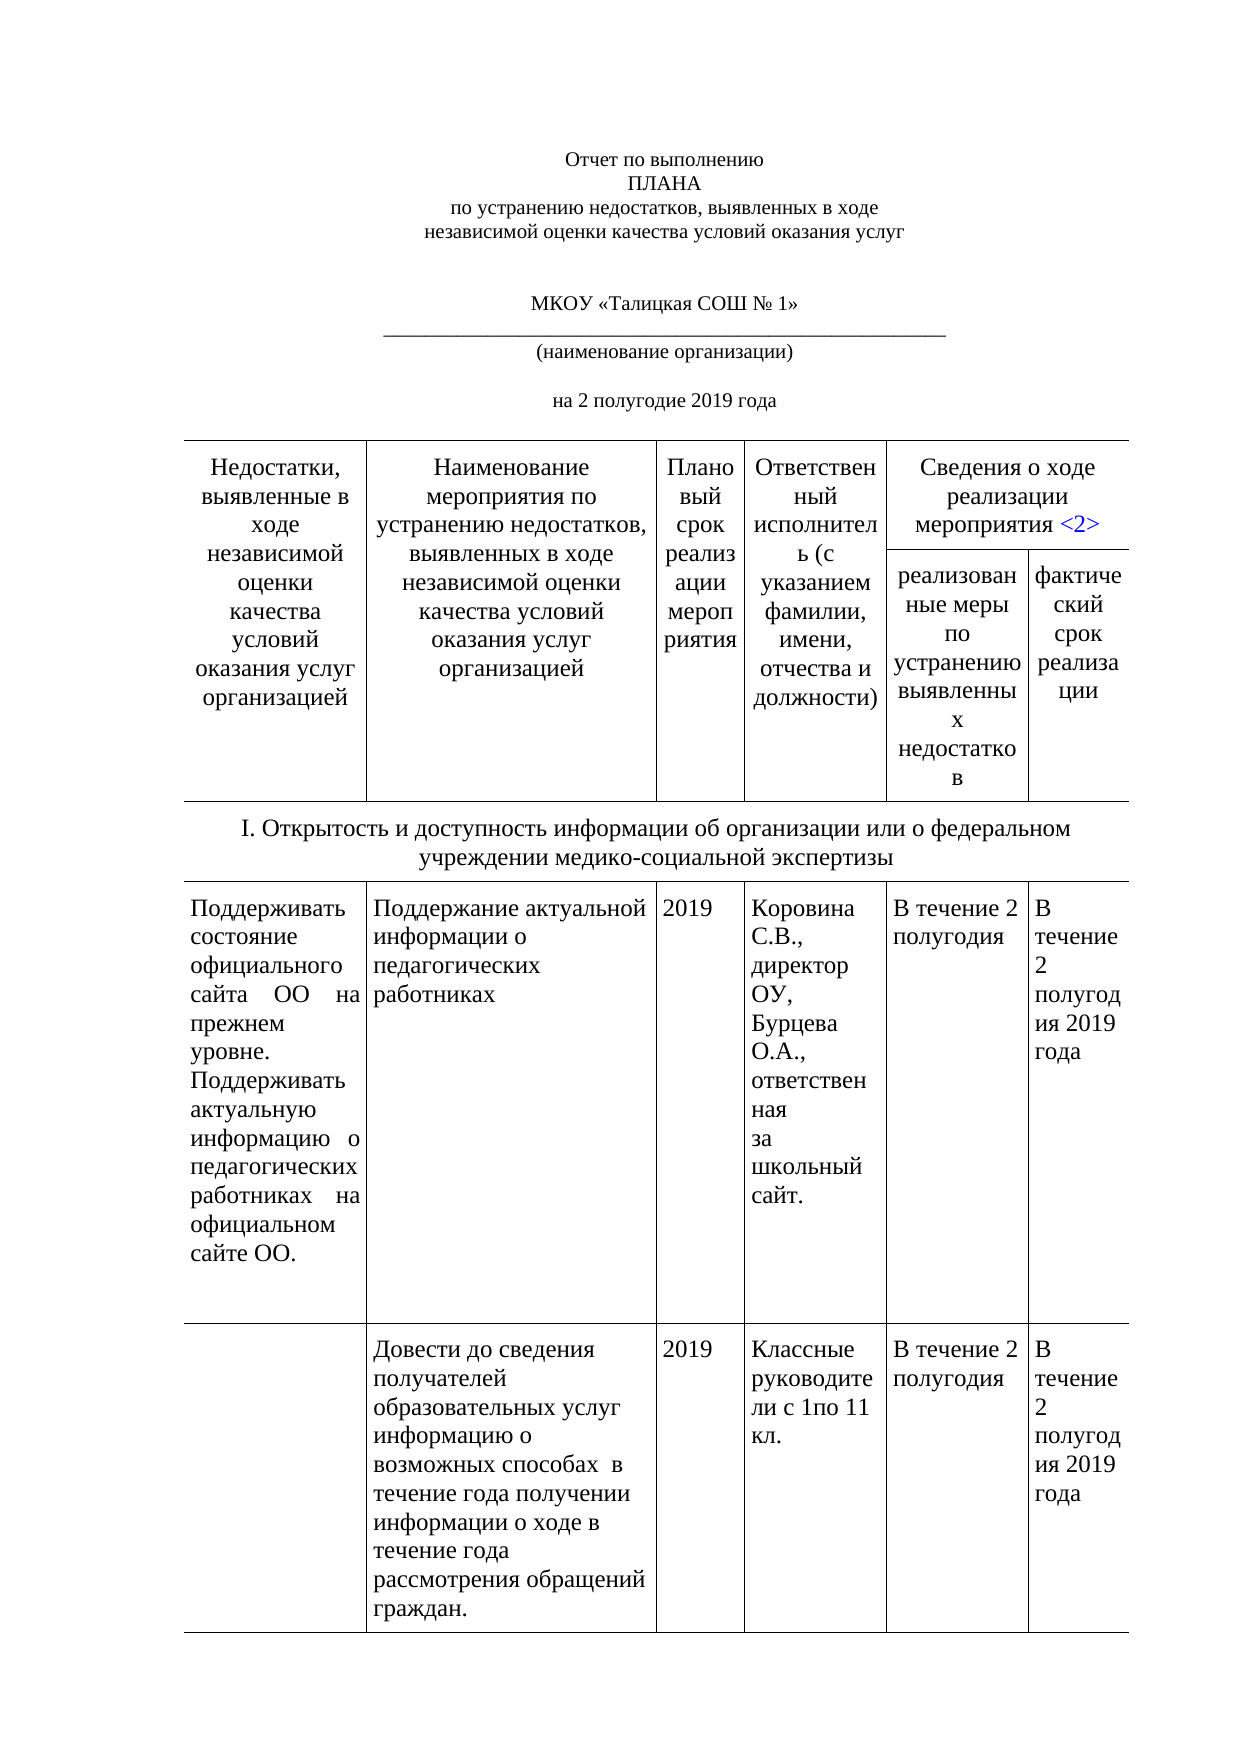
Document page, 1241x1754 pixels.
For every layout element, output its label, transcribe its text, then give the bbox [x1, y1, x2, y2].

table_cell В течение 2 полугодия [887, 882, 1028, 1322]
table_cell В течение 2 полугодия 2019 года [1029, 1324, 1128, 1632]
table_header Плановый срок реализации мероприятия [657, 441, 744, 801]
table_header Наименование мероприятия по устранению недостатков, выявленных в ходе независимой оценки качества условий оказания услуг организацией [367, 441, 656, 801]
table_header Ответственный исполнитель (с указанием фамилии, имени, отчества и должности) [745, 441, 886, 801]
table_cell I. Открытость и доступность информации об организации или о федеральном учреждении медико-социальной экспертизы [184, 802, 1128, 881]
text ПЛАНА [177, 171, 1152, 195]
text Отчет по выполнению [177, 147, 1152, 171]
table_cell 2019 [657, 882, 744, 1322]
table_cell Довести до сведения получателей образовательных услуг информацию о возможных способах в течение года получении информации о ходе в течение года рассмотрения обращений граждан. [367, 1324, 656, 1632]
table_header Сведения о ходе реализации мероприятия <2> [887, 441, 1128, 549]
table_cell Классные руководители с 1по 11 кл. [745, 1324, 886, 1632]
text на 2 полугодие 2019 года [177, 387, 1152, 412]
table_cell В течение 2 полугодия 2019 года [1029, 882, 1128, 1322]
text МКОУ «Талицкая СОШ № 1» [177, 291, 1152, 315]
text ______________________________________________________ [177, 315, 1152, 339]
table_header Недостатки, выявленные в ходе независимой оценки качества условий оказания услуг организацией [184, 441, 366, 801]
table_cell реализованные меры по устранению выявленных недостатков [887, 550, 1028, 801]
table_cell Поддержание актуальной информации о педагогических работниках [367, 882, 656, 1322]
text (наименование организации) [177, 339, 1152, 363]
text независимой оценки качества условий оказания услуг [177, 219, 1152, 243]
text по устранению недостатков, выявленных в ходе [177, 195, 1152, 219]
table_cell 2019 [657, 1324, 744, 1632]
table_cell В течение 2 полугодия [887, 1324, 1028, 1632]
table_cell Поддерживать состояние официального сайта ОО на прежнем уровне. Поддерживать актуальную информацию о педагогических работниках на официальном сайте ОО. [184, 882, 366, 1322]
table_cell фактический срок реализации [1029, 550, 1128, 801]
table_cell Коровина С.В., директор ОУ, Бурцева О.А., ответственная за школьный сайт. [745, 882, 886, 1322]
table_cell [184, 1324, 366, 1632]
